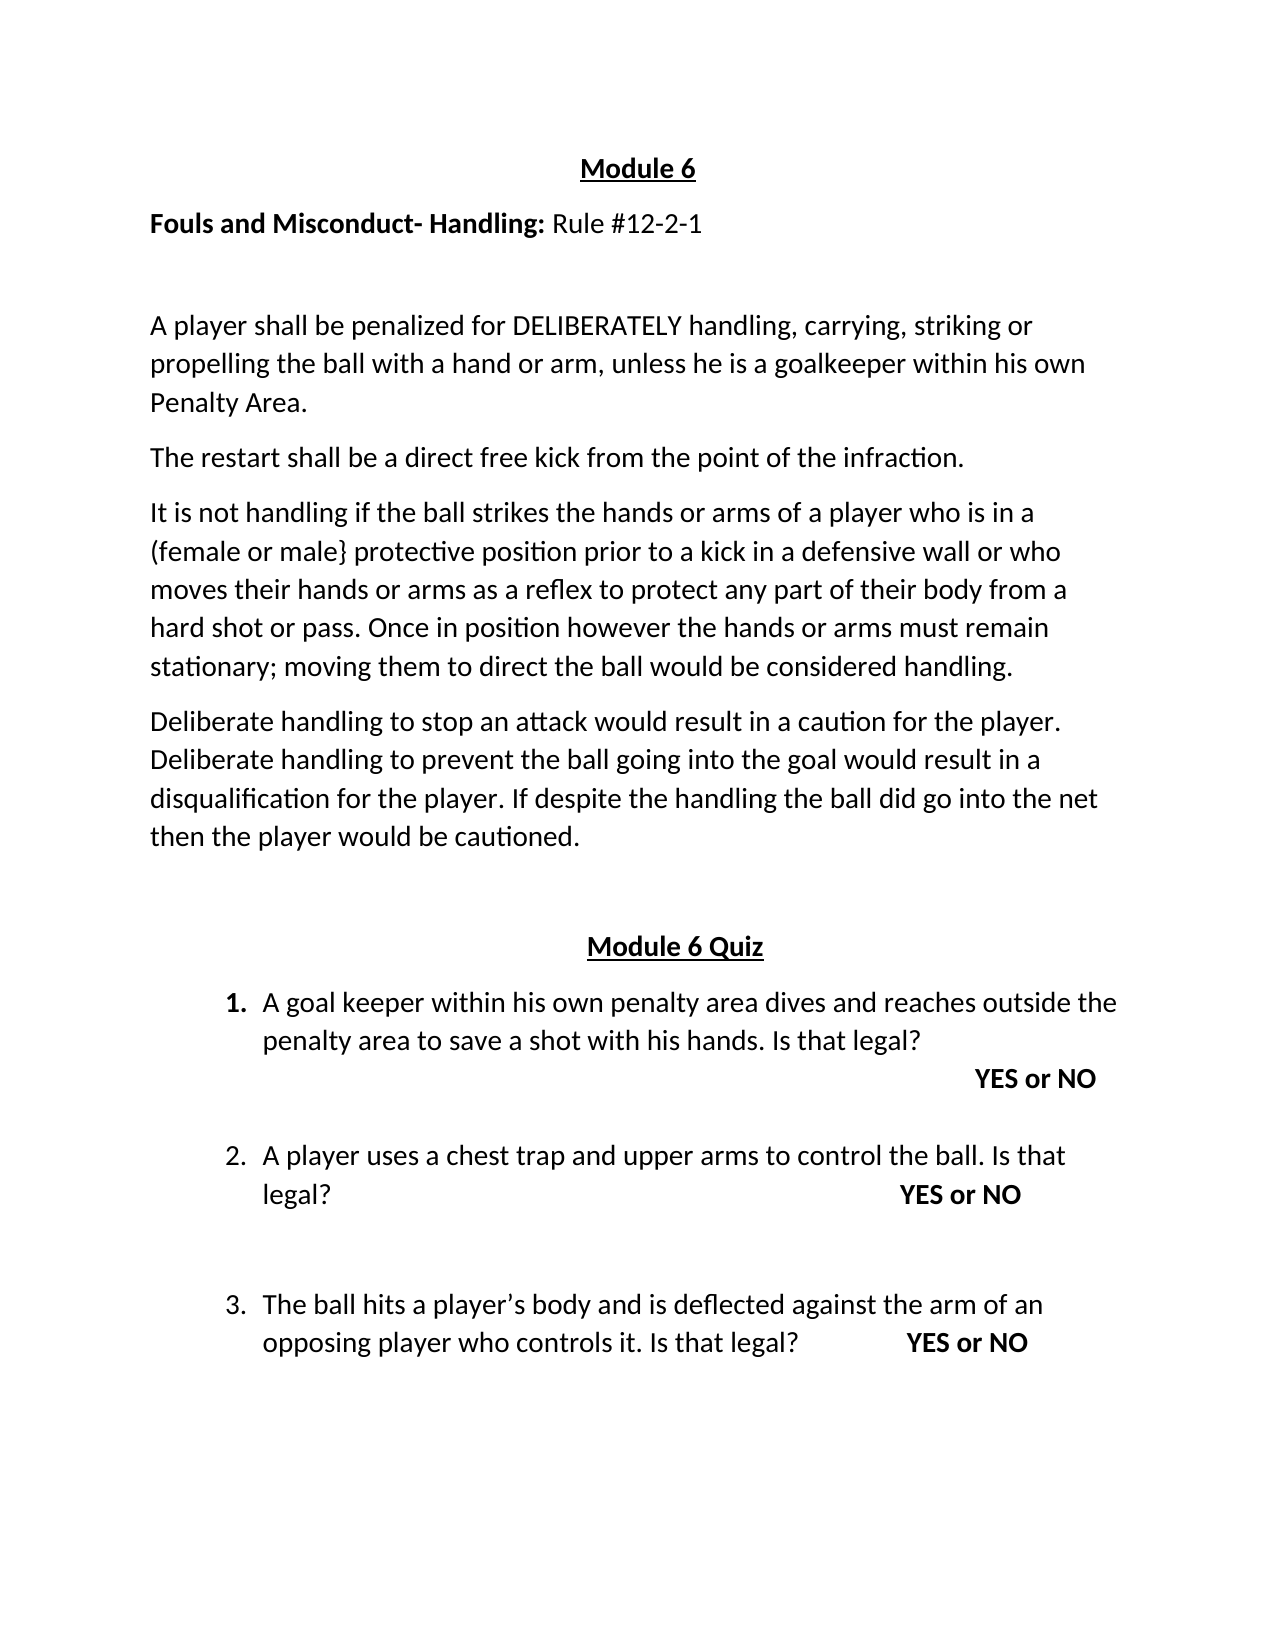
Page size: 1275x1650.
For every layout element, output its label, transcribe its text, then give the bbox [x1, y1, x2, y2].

text Deliberate handling to stop an attack would result in a caution for the player. Deliberate handling to prevent the ball going into the goal would result in a disqualification for the player. If despite the handling the ball did go into the net then the player would be cautioned. [150, 703, 1125, 854]
text The restart shall be a direct free kick from the point of the infraction. [150, 439, 1125, 475]
list The ball hits a player’s body and is deflected against the arm of an opposing player who controls it. Is that legal? YES or NO [225, 1286, 1125, 1360]
text Module 6 Quiz [225, 928, 1125, 964]
text Module 6 [150, 150, 1125, 186]
text A player shall be penalized for DELIBERATELY handling, carrying, striking or propelling the ball with a hand or arm, unless he is a goalkeeper within his own Penalty Area. [150, 307, 1125, 419]
text Fouls and Misconduct- Handling: Rule #12-2-1 [150, 205, 1125, 241]
text It is not handling if the ball strikes the hands or arms of a player who is in a (female or male} protective position prior to a kick in a defensive wall or who moves their hands or arms as a reflex to protect any part of their body from a hard shot or pass. Once in position however the hands or arms must remain stationary; moving them to direct the ball would be considered handling. [150, 494, 1125, 683]
list A player uses a chest trap and upper arms to control the ball. Is that legal? YES or NO [225, 1137, 1125, 1211]
list A goal keeper within his own penalty area dives and reaches outside the penalty area to save a shot with his hands. Is that legal? YES or NO [225, 984, 1125, 1134]
